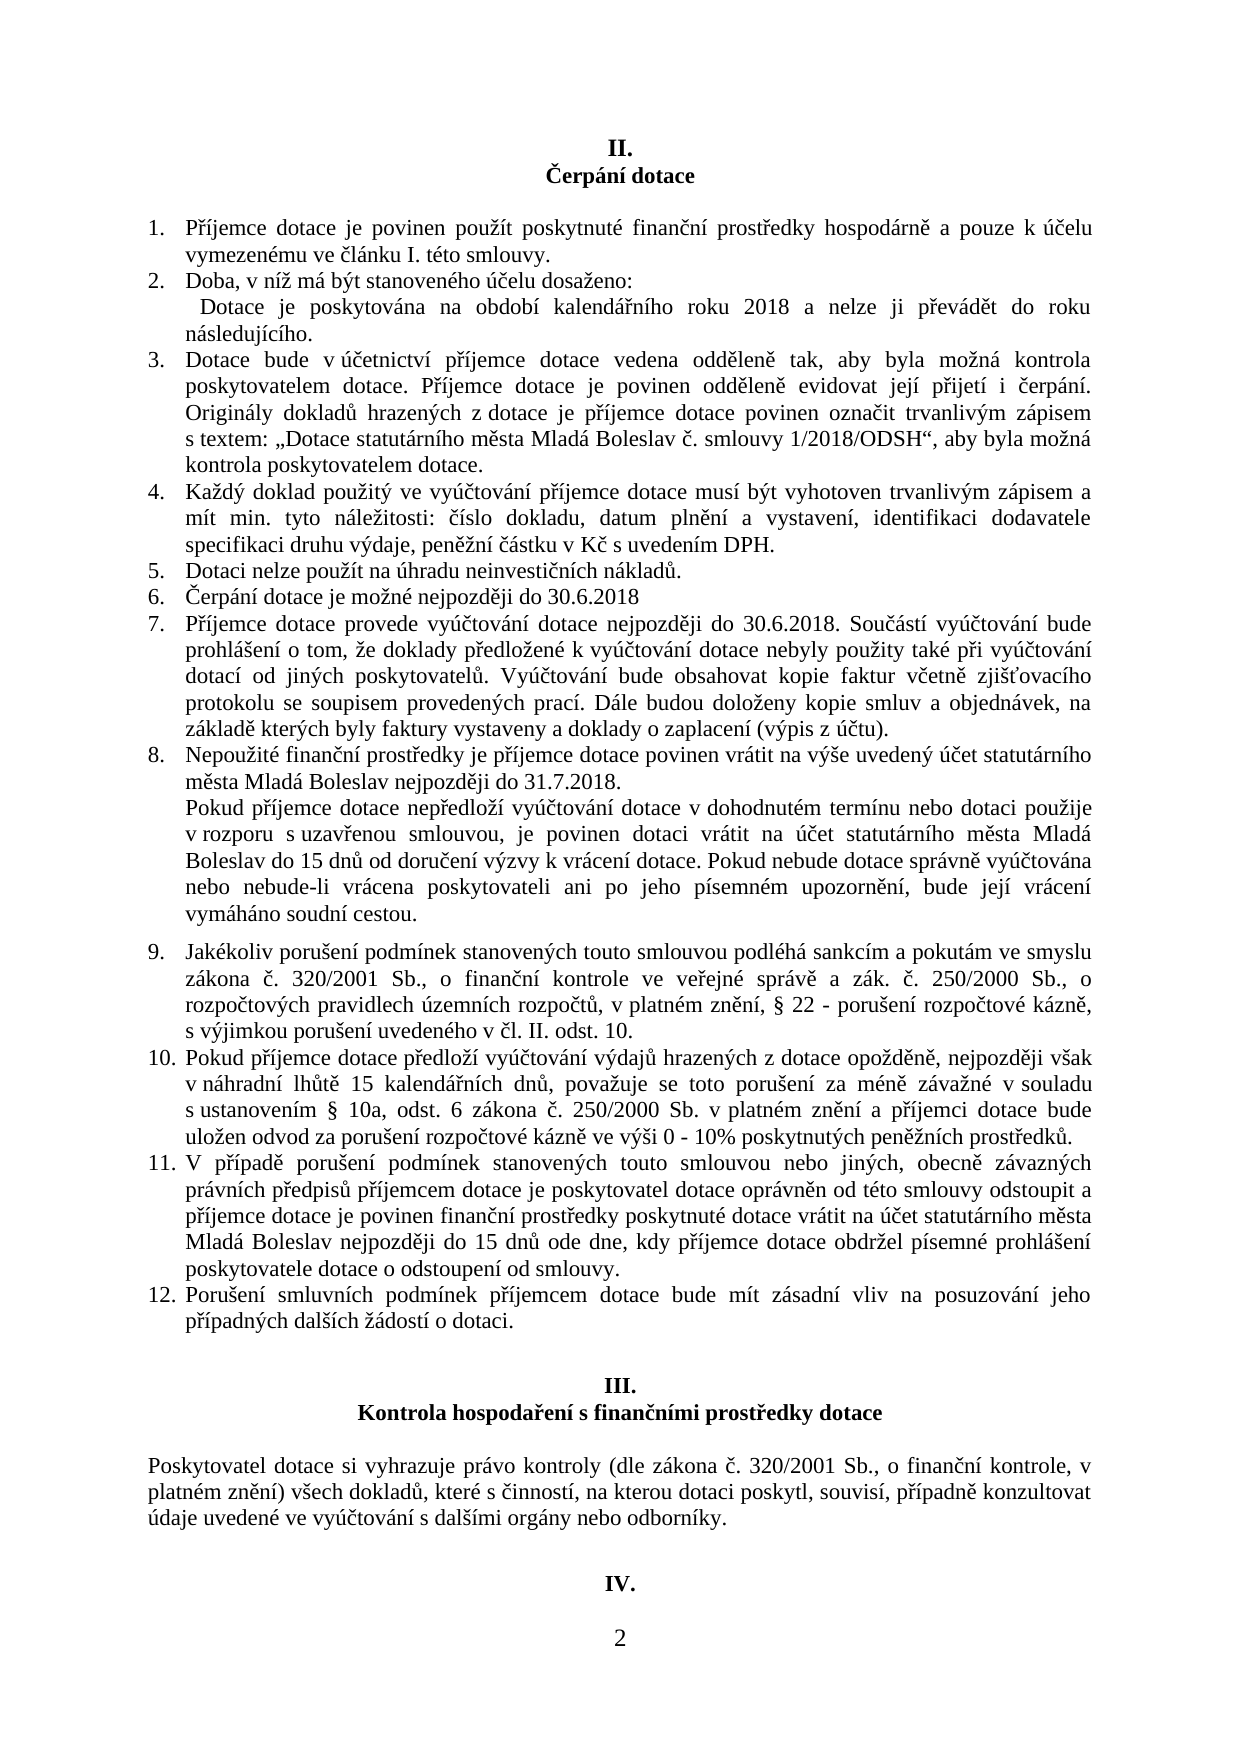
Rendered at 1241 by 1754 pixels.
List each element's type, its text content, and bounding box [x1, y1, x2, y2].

list Porušení smluvních podmínek příjemcem dotace bude mít zásadní vliv na posuzování jeho případných dalších žádostí o dotaci. [148, 1281, 1093, 1334]
list Nepoužité finanční prostředky je příjemce dotace povinen vrátit na výše uvedený účet statutárního města Mladá Boleslav nejpozději do 31.7.2018. [148, 741, 1093, 794]
list Pokud příjemce dotace předloží vyúčtování výdajů hrazených z dotace opožděně, nejpozději však v náhradní lhůtě 15 kalendářních dnů, považuje se toto porušení za méně závažné v souladu s ustanovením § 10a, odst. 6 zákona č. 250/2000 Sb. v platném znění a příjemci dotace bude uložen odvod za porušení rozpočtové kázně ve výši 0 - 10% poskytnutých peněžních prostředků. [148, 1044, 1093, 1149]
list Příjemce dotace provede vyúčtování dotace nejpozději do 30.6.2018. Součástí vyúčtování bude prohlášení o tom, že doklady předložené k vyúčtování dotace nebyly použity také při vyúčtování dotací od jiných poskytovatelů. Vyúčtování bude obsahovat kopie faktur včetně zjišťovacího protokolu se soupisem provedených prací. Dále budou doloženy kopie smluv a objednávek, na základě kterých byly faktury vystaveny a doklady o zaplacení (výpis z účtu). [148, 610, 1093, 741]
text III. [148, 1373, 1093, 1399]
text Pokud příjemce dotace nepředloží vyúčtování dotace v dohodnutém termínu nebo dotaci použije v rozporu s uzavřenou smlouvou, je povinen dotaci vrátit na účet statutárního města Mladá Boleslav do 15 dnů od doručení výzvy k vrácení dotace. Pokud nebude dotace správně vyúčtována nebo nebude-li vrácena poskytovateli ani po jeho písemném upozornění, bude její vrácení vymáháno soudní cestou. [185, 794, 1093, 926]
list V případě porušení podmínek stanovených touto smlouvou nebo jiných, obecně závazných právních předpisů příjemcem dotace je poskytovatel dotace oprávněn od této smlouvy odstoupit a příjemce dotace je povinen finanční prostředky poskytnuté dotace vrátit na účet statutárního města Mladá Boleslav nejpozději do 15 dnů ode dne, kdy příjemce dotace obdržel písemné prohlášení poskytovatele dotace o odstoupení od smlouvy. [148, 1149, 1093, 1281]
list Každý doklad použitý ve vyúčtování příjemce dotace musí být vyhotoven trvanlivým zápisem a mít min. tyto náležitosti: číslo dokladu, datum plnění a vystavení, identifikaci dodavatele specifikaci druhu výdaje, peněžní částku v Kč s uvedením DPH. [148, 478, 1093, 557]
text II. [148, 133, 1093, 162]
text IV. [148, 1569, 1093, 1596]
text Čerpání dotace [148, 162, 1093, 188]
list Příjemce dotace je povinen použít poskytnuté finanční prostředky hospodárně a pouze k účelu vymezenému ve článku I. této smlouvy. [148, 214, 1093, 267]
list Čerpání dotace je možné nejpozději do 30.6.2018 [148, 583, 1093, 610]
list Jakékoliv porušení podmínek stanovených touto smlouvou podléhá sankcím a pokutám ve smyslu zákona č. 320/2001 Sb., o finanční kontrole ve veřejné správě a zák. č. 250/2000 Sb., o rozpočtových pravidlech územních rozpočtů, v platném znění, § 22 - porušení rozpočtové kázně, s výjimkou porušení uvedeného v čl. II. odst. 10. [148, 938, 1093, 1044]
list Dotace bude v účetnictví příjemce dotace vedena odděleně tak, aby byla možná kontrola poskytovatelem dotace. Příjemce dotace je povinen odděleně evidovat její přijetí i čerpání. Originály dokladů hrazených z dotace je příjemce dotace povinen označit trvanlivým zápisem s textem: „Dotace statutárního města Mladá Boleslav č. smlouvy 1/2018/ODSH“, aby byla možná kontrola poskytovatelem dotace. [148, 346, 1093, 478]
list Doba, v níž má být stanoveného účelu dosaženo: [148, 267, 1093, 293]
list Dotaci nelze použít na úhradu neinvestičních nákladů. [148, 557, 1093, 583]
text Dotace je poskytována na období kalendářního roku 2018 a nelze ji převádět do roku následujícího. [185, 293, 1093, 346]
text Kontrola hospodaření s finančními prostředky dotace [148, 1399, 1093, 1425]
text Poskytovatel dotace si vyhrazuje právo kontroly (dle zákona č. 320/2001 Sb., o finanční kontrole, v platném znění) všech dokladů, které s činností, na kterou dotaci poskytl, souvisí, případně konzultovat údaje uvedené ve vyúčtování s dalšími orgány nebo odborníky. [148, 1452, 1093, 1531]
